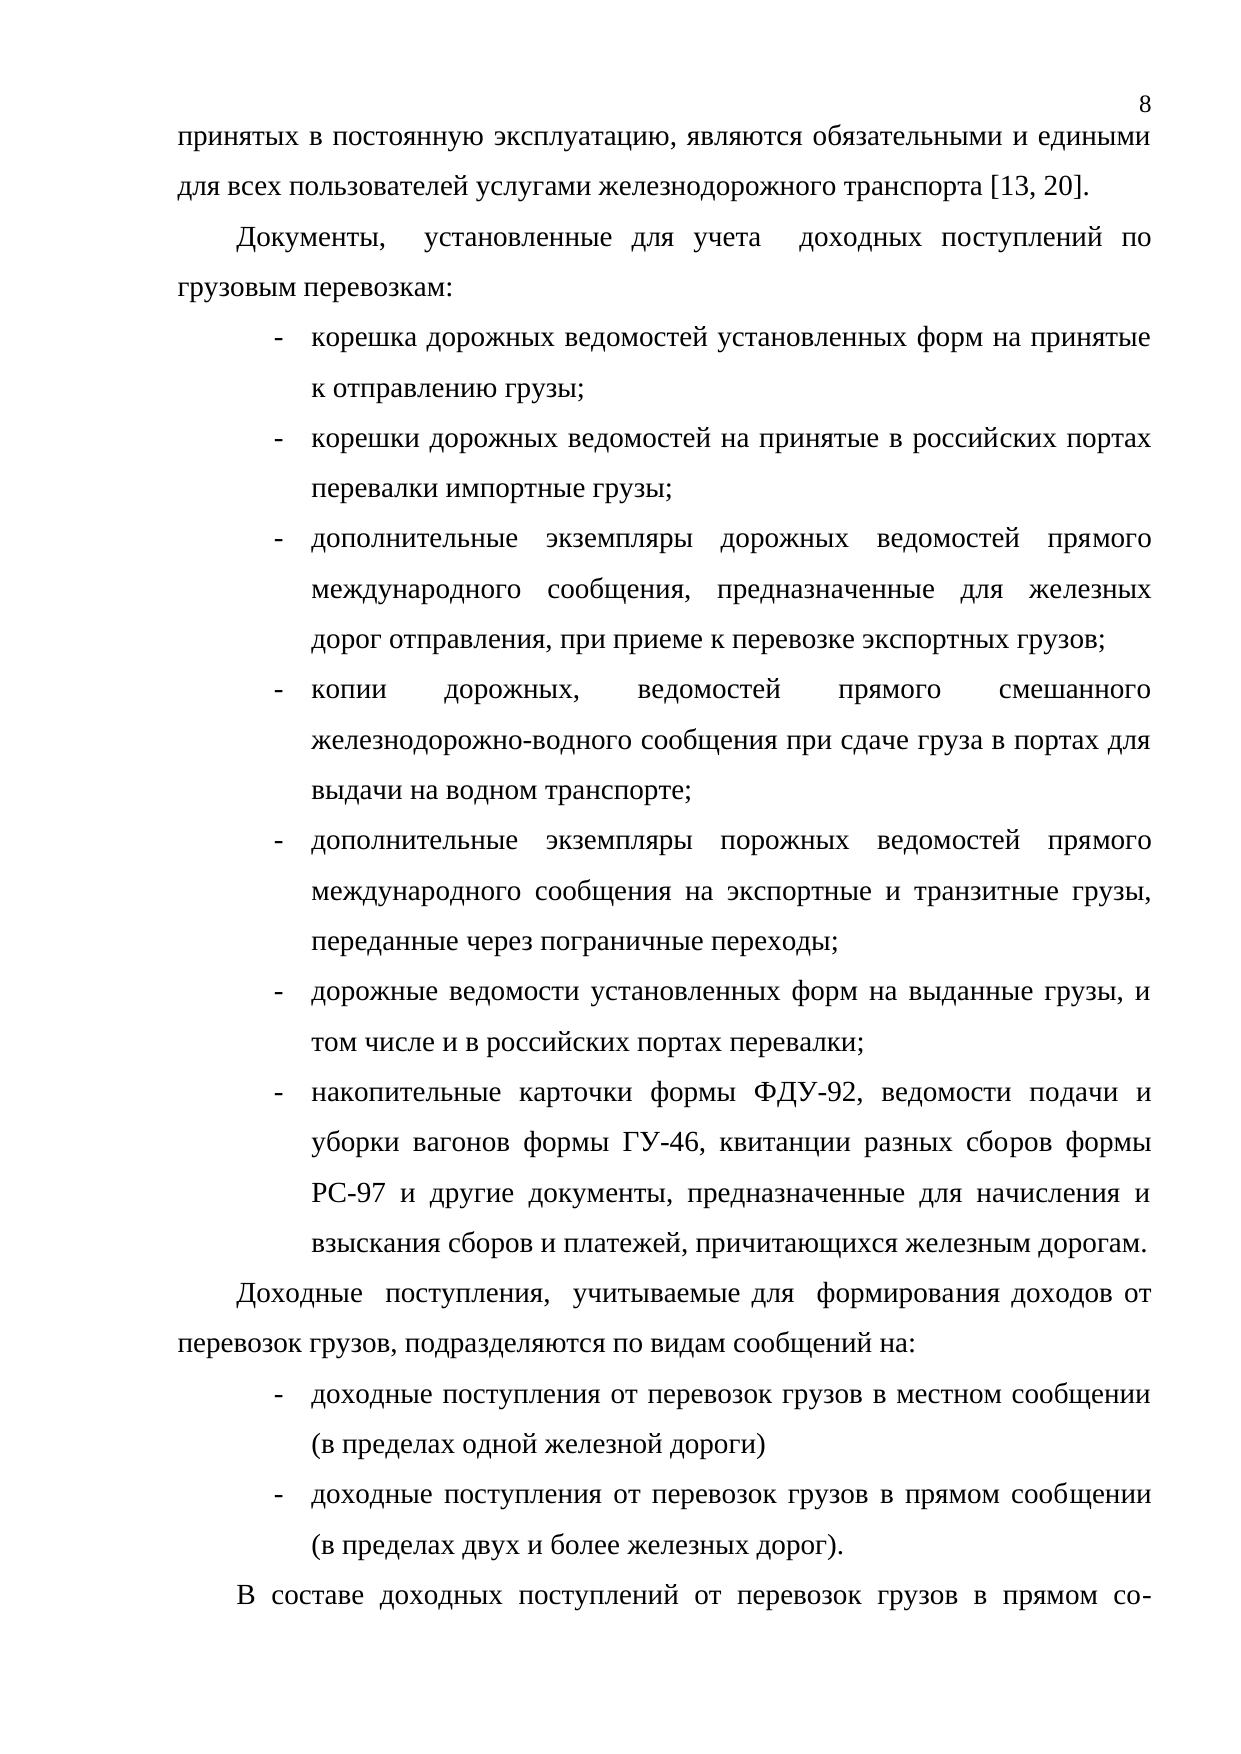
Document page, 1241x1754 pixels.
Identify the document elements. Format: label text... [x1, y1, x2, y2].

list доходные поступления от перевозок грузов в прямом сообщении (в пределах двух и более железных дорог). [274, 1477, 1152, 1560]
text Документы, установленные для учета доходных поступлений по грузовым перевозкам: [177, 219, 1152, 303]
list дополнительные экземпляры порожных ведомостей прямого международного сообщения на экспортные и транзитные грузы, переданные через пограничные переходы; [274, 822, 1152, 957]
list накопительные карточки формы ФДУ-92, ведомости подачи и уборки вагонов формы ГУ-46, квитанции разных сборов формы РС-97 и другие документы, предназначенные для начисления и взыскания сборов и платежей, причитающихся железным дорогам. [274, 1074, 1152, 1258]
list корешка дорожных ведомостей установленных форм на принятые к отправлению грузы; [274, 319, 1152, 403]
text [177, 1577, 1152, 1611]
list доходные поступления от перевозок грузов в местном сообщении (в пределах одной железной дороги) [274, 1376, 1152, 1460]
text Доходные поступления, учитываемые для формирования доходов от перевозок грузов, подразделяются по видам сообщений на: [177, 1275, 1152, 1359]
list корешки дорожных ведомостей на принятые в российских портах перевалки импортные грузы; [274, 420, 1152, 504]
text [177, 118, 1152, 202]
list дополнительные экземпляры дорожных ведомостей прямого международного сообщения, предназначенные для железных дорог отправления, при приеме к перевозке экспортных грузов; [274, 521, 1152, 655]
list дорожные ведомости установленных форм на выданные грузы, и том числе и в российских портах перевалки; [274, 973, 1152, 1057]
list копии дорожных, ведомостей прямого смешанного железнодорожно-водного сообщения при сдаче груза в портах для выдачи на водном транспорте; [274, 672, 1152, 806]
